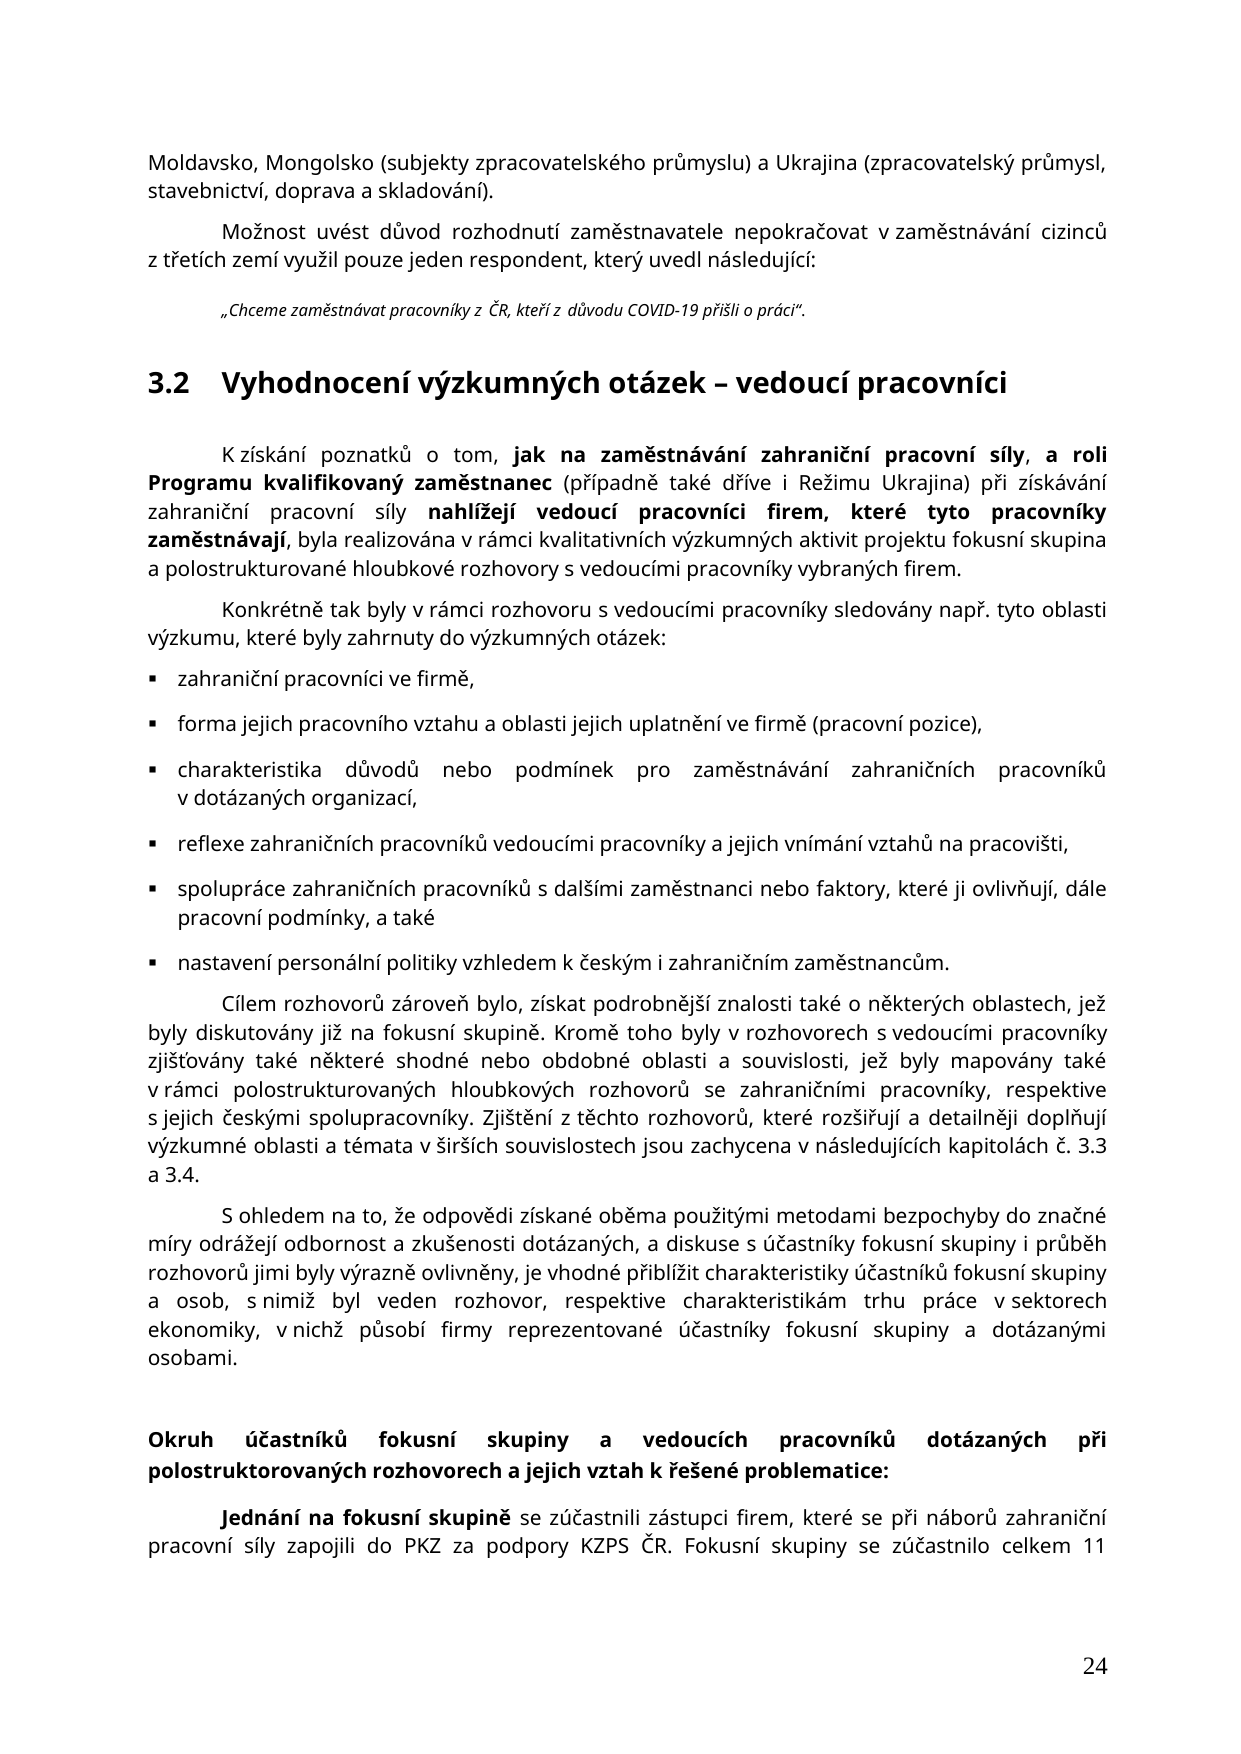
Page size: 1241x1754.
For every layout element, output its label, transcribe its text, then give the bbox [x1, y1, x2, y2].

list nastavení personální politiky vzhledem k českým i zahraničním zaměstnancům. [148, 948, 1107, 977]
list reflexe zahraničních pracovníků vedoucími pracovníky a jejich vnímání vztahů na pracovišti, [148, 829, 1107, 857]
list charakteristika důvodů nebo podmínek pro zaměstnávání zahraničních pracovníků v dotázaných organizací, [148, 755, 1107, 812]
list spolupráce zahraničních pracovníků s dalšími zaměstnanci nebo faktory, které ji ovlivňují, dále pracovní podmínky, a také [148, 874, 1107, 931]
text „Chceme zaměstnávat pracovníky z ČR, kteří z důvodu COVID-19 přišli o práci“. [148, 299, 1107, 322]
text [148, 1503, 1107, 1560]
text K získání poznatků o tom, jak na zaměstnávání zahraniční pracovní síly, a roli Programu kvalifikovaný zaměstnanec (případně také dříve i Režimu Ukrajina) při získávání zahraniční pracovní síly nahlížejí vedoucí pracovníci firem, které tyto pracovníky zaměstnávají, byla realizována v rámci kvalitativních výzkumných aktivit projektu fokusní skupina a polostrukturované hloubkové rozhovory s vedoucími pracovníky vybraných firem. [148, 440, 1107, 582]
list Vyhodnocení výzkumných otázek – vedoucí pracovníci [148, 363, 1107, 402]
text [148, 148, 1107, 204]
text S ohledem na to, že odpovědi získané oběma použitými metodami bezpochyby do značné míry odrážejí odbornost a zkušenosti dotázaných, a diskuse s účastníky fokusní skupiny i průběh rozhovorů jimi byly výrazně ovlivněny, je vhodné přiblížit charakteristiky účastníků fokusní skupiny a osob, s nimiž byl veden rozhovor, respektive charakteristikám trhu práce v sektorech ekonomiky, v nichž působí firmy reprezentované účastníky fokusní skupiny a dotázanými osobami. [148, 1201, 1107, 1372]
list forma jejich pracovního vztahu a oblasti jejich uplatnění ve firmě (pracovní pozice), [148, 709, 1107, 738]
text Konkrétně tak byly v rámci rozhovoru s vedoucími pracovníky sledovány např. tyto oblasti výzkumu, které byly zahrnuty do výzkumných otázek: [148, 595, 1107, 652]
text Možnost uvést důvod rozhodnutí zaměstnavatele nepokračovat v zaměstnávání cizinců z třetích zemí využil pouze jeden respondent, který uvedl následující: [148, 217, 1107, 274]
text Okruh účastníků fokusní skupiny a vedoucích pracovníků dotázaných při polostruktorovaných rozhovorech a jejich vztah k řešené problematice: [148, 1425, 1107, 1484]
list zahraniční pracovníci ve firmě, [148, 664, 1107, 692]
text Cílem rozhovorů zároveň bylo, získat podrobnější znalosti také o některých oblastech, jež byly diskutovány již na fokusní skupině. Kromě toho byly v rozhovorech s vedoucími pracovníky zjišťovány také některé shodné nebo obdobné oblasti a souvislosti, jež byly mapovány také v rámci polostrukturovaných hloubkových rozhovorů se zahraničními pracovníky, respektive s jejich českými spolupracovníky. Zjištění z těchto rozhovorů, které rozšiřují a detailněji doplňují výzkumné oblasti a témata v širších souvislostech jsou zachycena v následujících kapitolách č. 3.3 a 3.4. [148, 989, 1107, 1188]
